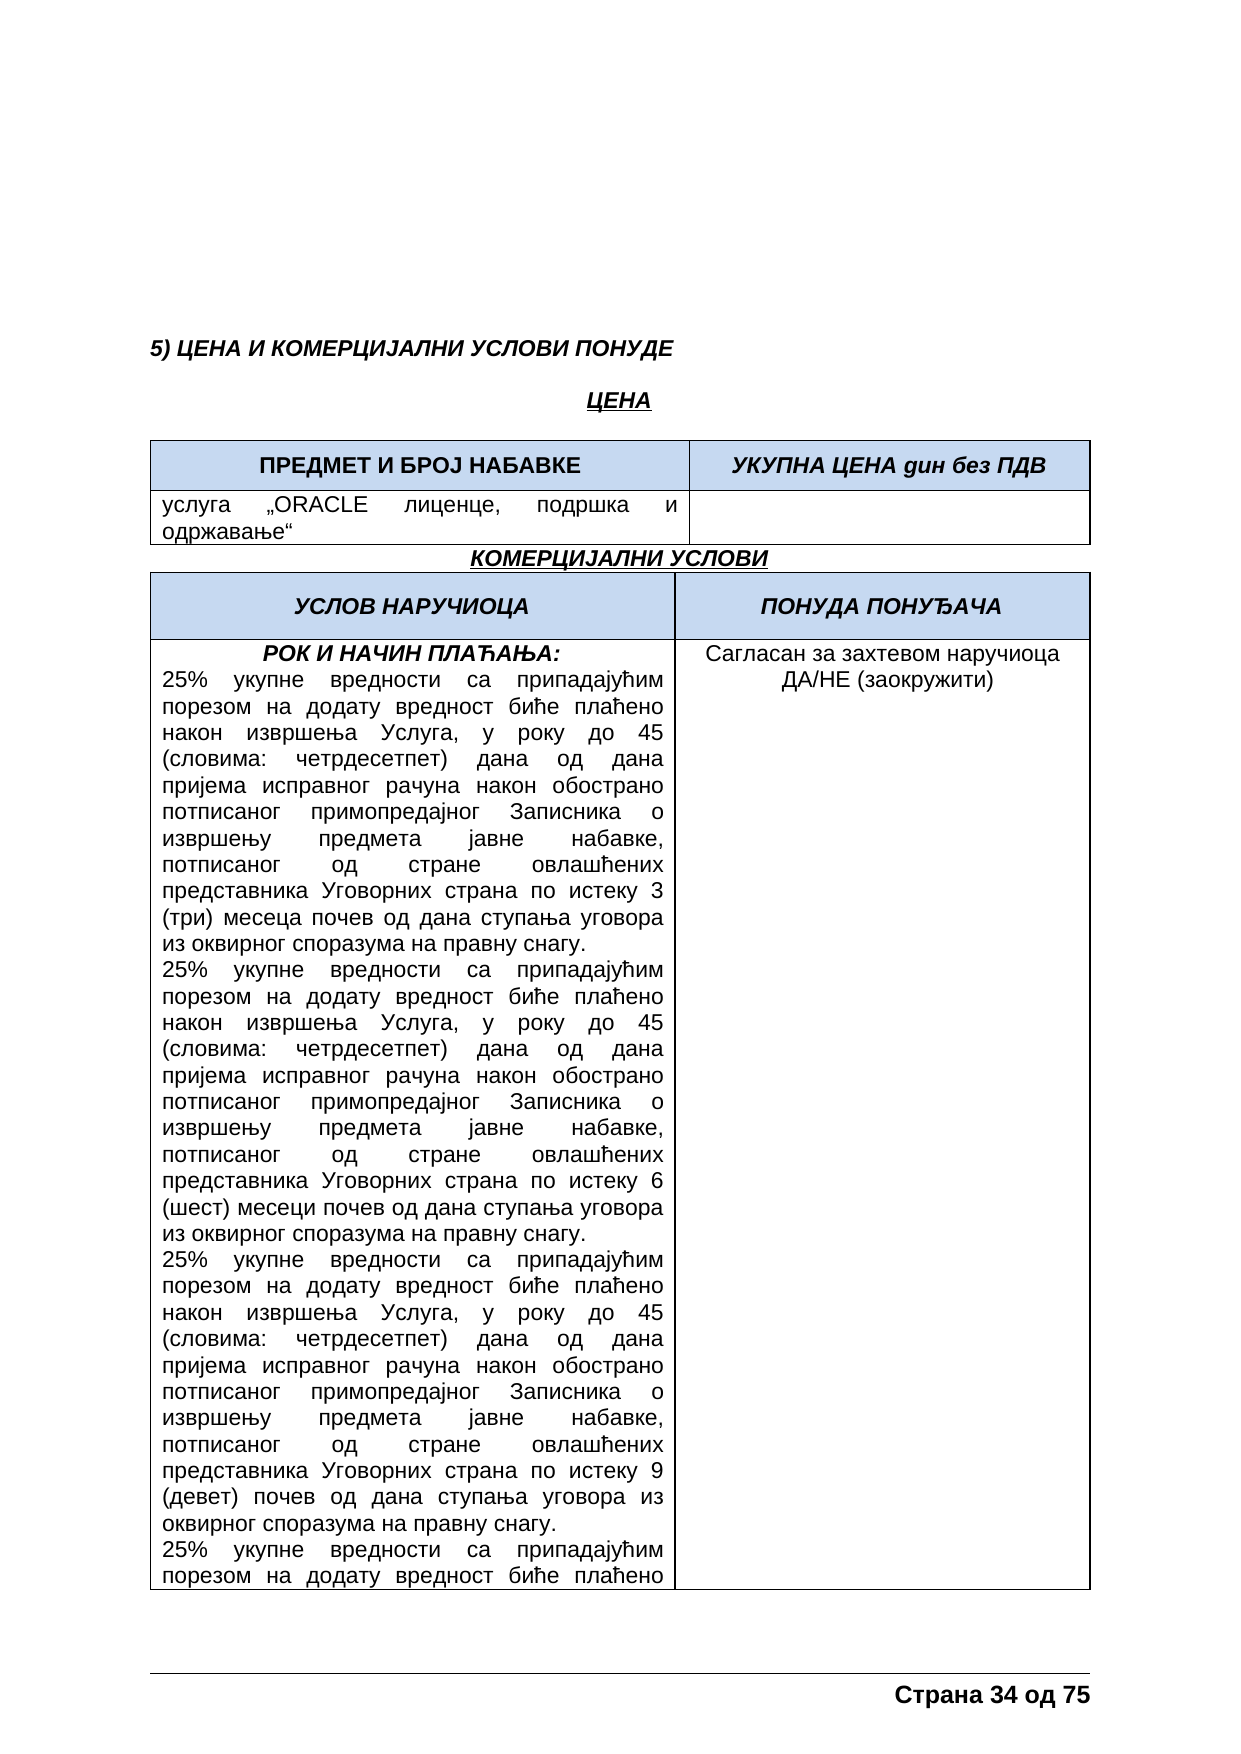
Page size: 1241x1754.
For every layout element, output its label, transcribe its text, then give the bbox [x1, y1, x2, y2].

text ЦЕНА [150, 387, 1090, 413]
table_header УСЛОВ НАРУЧИОЦА [151, 573, 674, 639]
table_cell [151, 640, 674, 1589]
text 5) ЦЕНА И КОМЕРЦИЈАЛНИ УСЛОВИ ПОНУДЕ [150, 334, 1090, 361]
table_header ПОНУДА ПОНУЂАЧА [676, 573, 1089, 639]
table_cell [676, 640, 1089, 1589]
table_header ПРЕДМЕТ И БРОЈ НАБАВКЕ [151, 441, 689, 490]
table_header УКУПНА ЦЕНА дин без ПДВ [690, 441, 1089, 490]
table_cell услуга „ORACLE лиценце, подршка и одржавање“ [151, 491, 689, 544]
text КОМЕРЦИЈАЛНИ УСЛОВИ [150, 545, 1090, 572]
table_cell [690, 491, 1089, 544]
